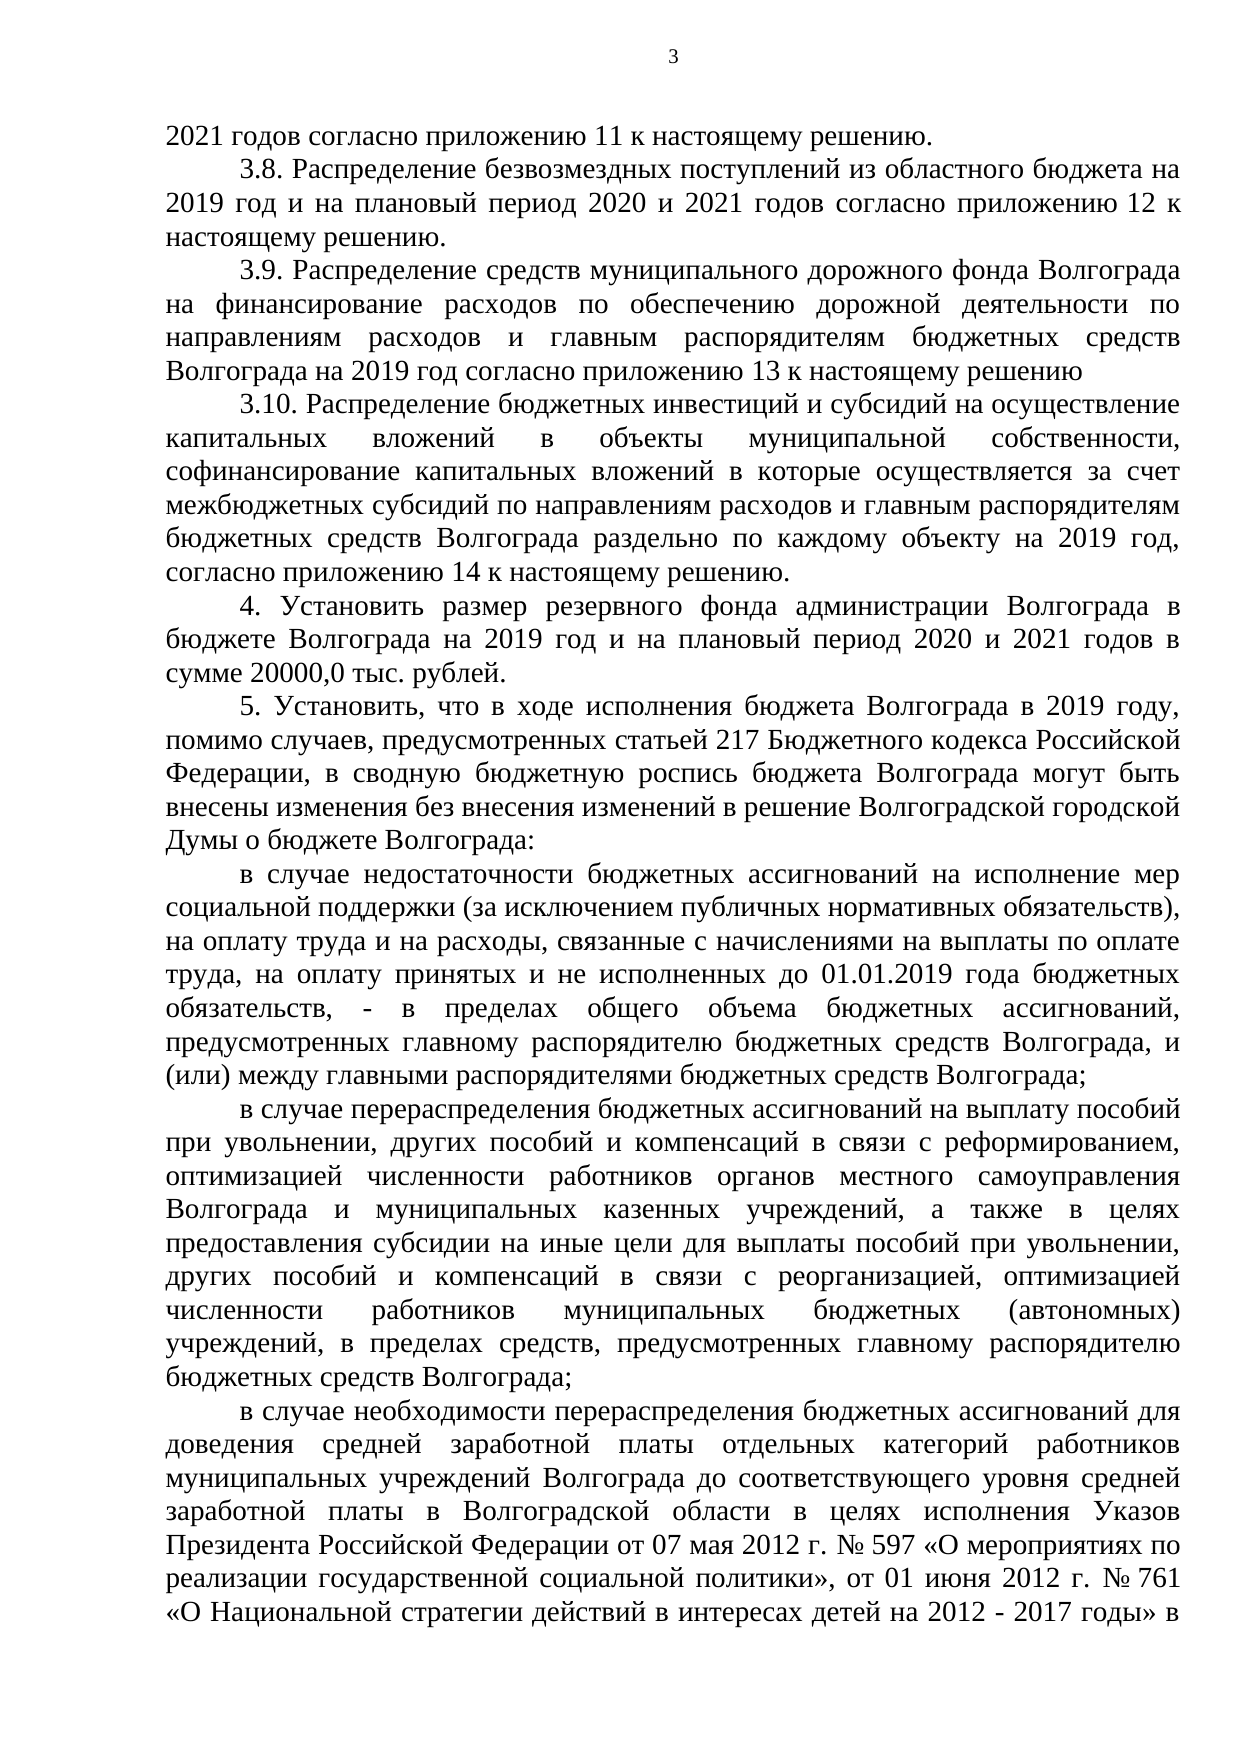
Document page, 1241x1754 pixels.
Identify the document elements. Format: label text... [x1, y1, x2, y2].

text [165, 118, 1181, 152]
text 3.8. Распределение безвозмездных поступлений из областного бюджета на 2019 год и на плановый период 2020 и 2021 годов согласно приложению 12 к настоящему решению. [165, 152, 1181, 252]
text 3.10. Распределение бюджетных инвестиций и субсидий на осуществление капитальных вложений в объекты муниципальной собственности, софинансирование капитальных вложений в которые осуществляется за счет межбюджетных субсидий по направлениям расходов и главным распорядителям бюджетных средств Волгограда раздельно по каждому объекту на 2019 год, согласно приложению 14 к настоящему решению. [165, 386, 1181, 588]
text 4. Установить размер резервного фонда администрации Волгограда в бюджете Волгограда на 2019 год и на плановый период 2020 и 2021 годов в сумме 20000,0 тыс. рублей. [165, 588, 1181, 688]
text 5. Установить, что в ходе исполнения бюджета Волгограда в 2019 году, помимо случаев, предусмотренных статьей 217 Бюджетного кодекса Российской Федерации, в сводную бюджетную роспись бюджета Волгограда могут быть внесены изменения без внесения изменений в решение Волгоградской городской Думы о бюджете Волгограда: [165, 688, 1181, 856]
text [165, 1393, 1181, 1627]
text в случае недостаточности бюджетных ассигнований на исполнение мер социальной поддержки (за исключением публичных нормативных обязательств), на оплату труда и на расходы, связанные с начислениями на выплаты по оплате труда, на оплату принятых и не исполненных до 01.01.2019 года бюджетных обязательств, - в пределах общего объема бюджетных ассигнований, предусмотренных главному распорядителю бюджетных средств Волгограда, и (или) между главными распорядителями бюджетных средств Волгограда; [165, 856, 1181, 1091]
text в случае перераспределения бюджетных ассигнований на выплату пособий при увольнении, других пособий и компенсаций в связи с реформированием, оптимизацией численности работников органов местного самоуправления Волгограда и муниципальных казенных учреждений, а также в целях предоставления субсидии на иные цели для выплаты пособий при увольнении, других пособий и компенсаций в связи с реорганизацией, оптимизацией численности работников муниципальных бюджетных (автономных) учреждений, в пределах средств, предусмотренных главному распорядителю бюджетных средств Волгограда; [165, 1091, 1181, 1393]
text 3.9. Распределение средств муниципального дорожного фонда Волгограда на финансирование расходов по обеспечению дорожной деятельности по направлениям расходов и главным распорядителям бюджетных средств Волгограда на 2019 год согласно приложению 13 к настоящему решению [165, 252, 1181, 386]
